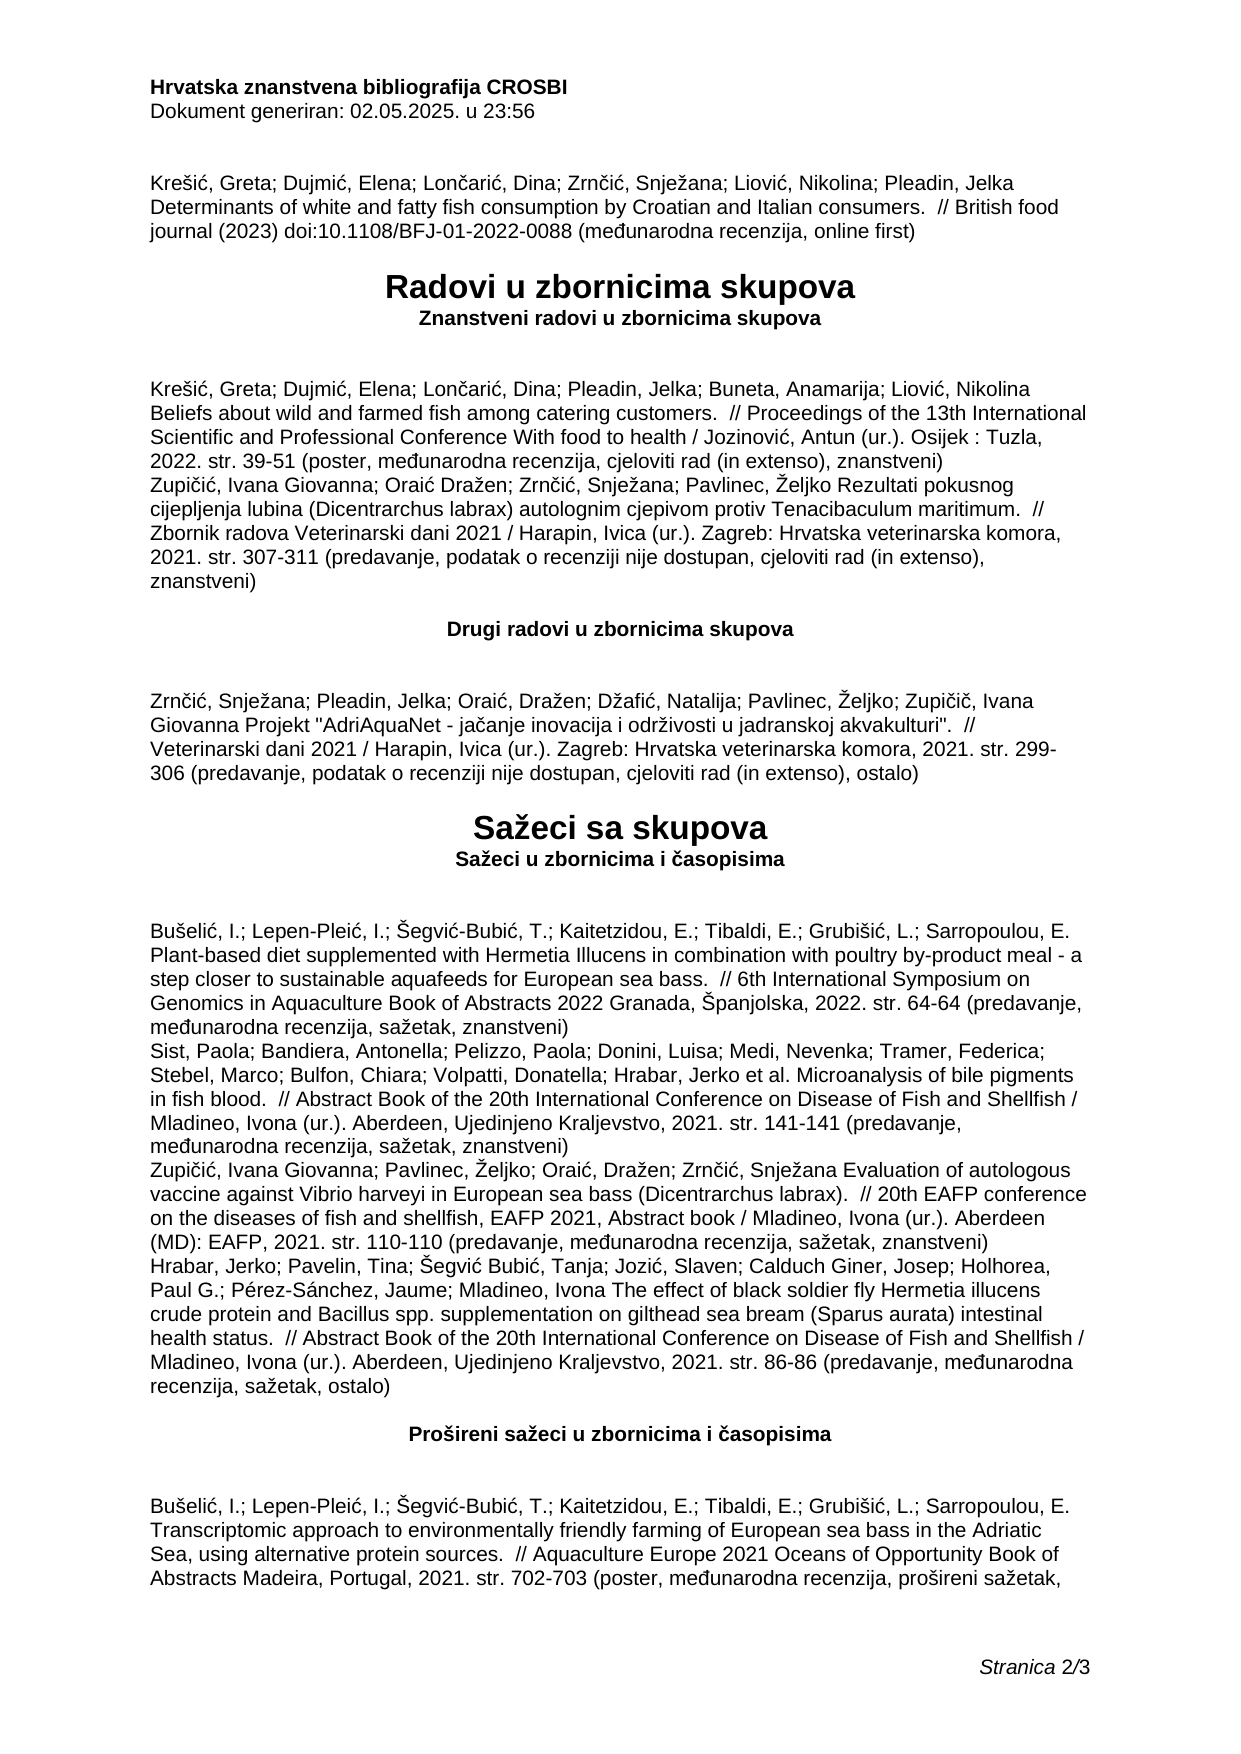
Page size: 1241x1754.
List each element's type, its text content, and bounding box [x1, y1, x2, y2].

subtitle Drugi radovi u zbornicima skupova [150, 617, 1090, 641]
subtitle Znanstveni radovi u zbornicima skupova [150, 305, 1090, 329]
text Bušelić, I.; Lepen-Pleić, I.; Šegvić-Bubić, T.; Kaitetzidou, E.; Tibaldi, E.; Grubišić, L.; Sarropoulou, E. [150, 919, 1090, 1038]
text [150, 1494, 1090, 1589]
subtitle Sažeci sa skupova [150, 808, 1090, 847]
text Krešić, Greta; Dujmić, Elena; Lončarić, Dina; Pleadin, Jelka; Buneta, Anamarija; Liović, Nikolina [150, 377, 1090, 473]
text Sist, Paola; Bandiera, Antonella; Pelizzo, Paola; Donini, Luisa; Medi, Nevenka; Tramer, Federica; Stebel, Marco; Bulfon, Chiara; Volpatti, Donatella; Hrabar, Jerko et al. [150, 1038, 1090, 1158]
subtitle Radovi u zbornicima skupova [150, 267, 1090, 305]
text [150, 171, 1090, 243]
subtitle Sažeci u zbornicima i časopisima [150, 847, 1090, 871]
text Zrnčić, Snježana; Pleadin, Jelka; Oraić, Dražen; Džafić, Natalija; Pavlinec, Željko; Zupičič, Ivana Giovanna [150, 689, 1090, 784]
text Zupičić, Ivana Giovanna; Pavlinec, Željko; Oraić, Dražen; Zrnčić, Snježana [150, 1158, 1090, 1254]
subtitle Prošireni sažeci u zbornicima i časopisima [150, 1422, 1090, 1446]
text Zupičić, Ivana Giovanna; Oraić Dražen; Zrnčić, Snježana; Pavlinec, Željko [150, 473, 1090, 593]
text Hrabar, Jerko; Pavelin, Tina; Šegvić Bubić, Tanja; Jozić, Slaven; Calduch Giner, Josep; Holhorea, Paul G.; Pérez-Sánchez, Jaume; Mladineo, Ivona [150, 1254, 1090, 1398]
